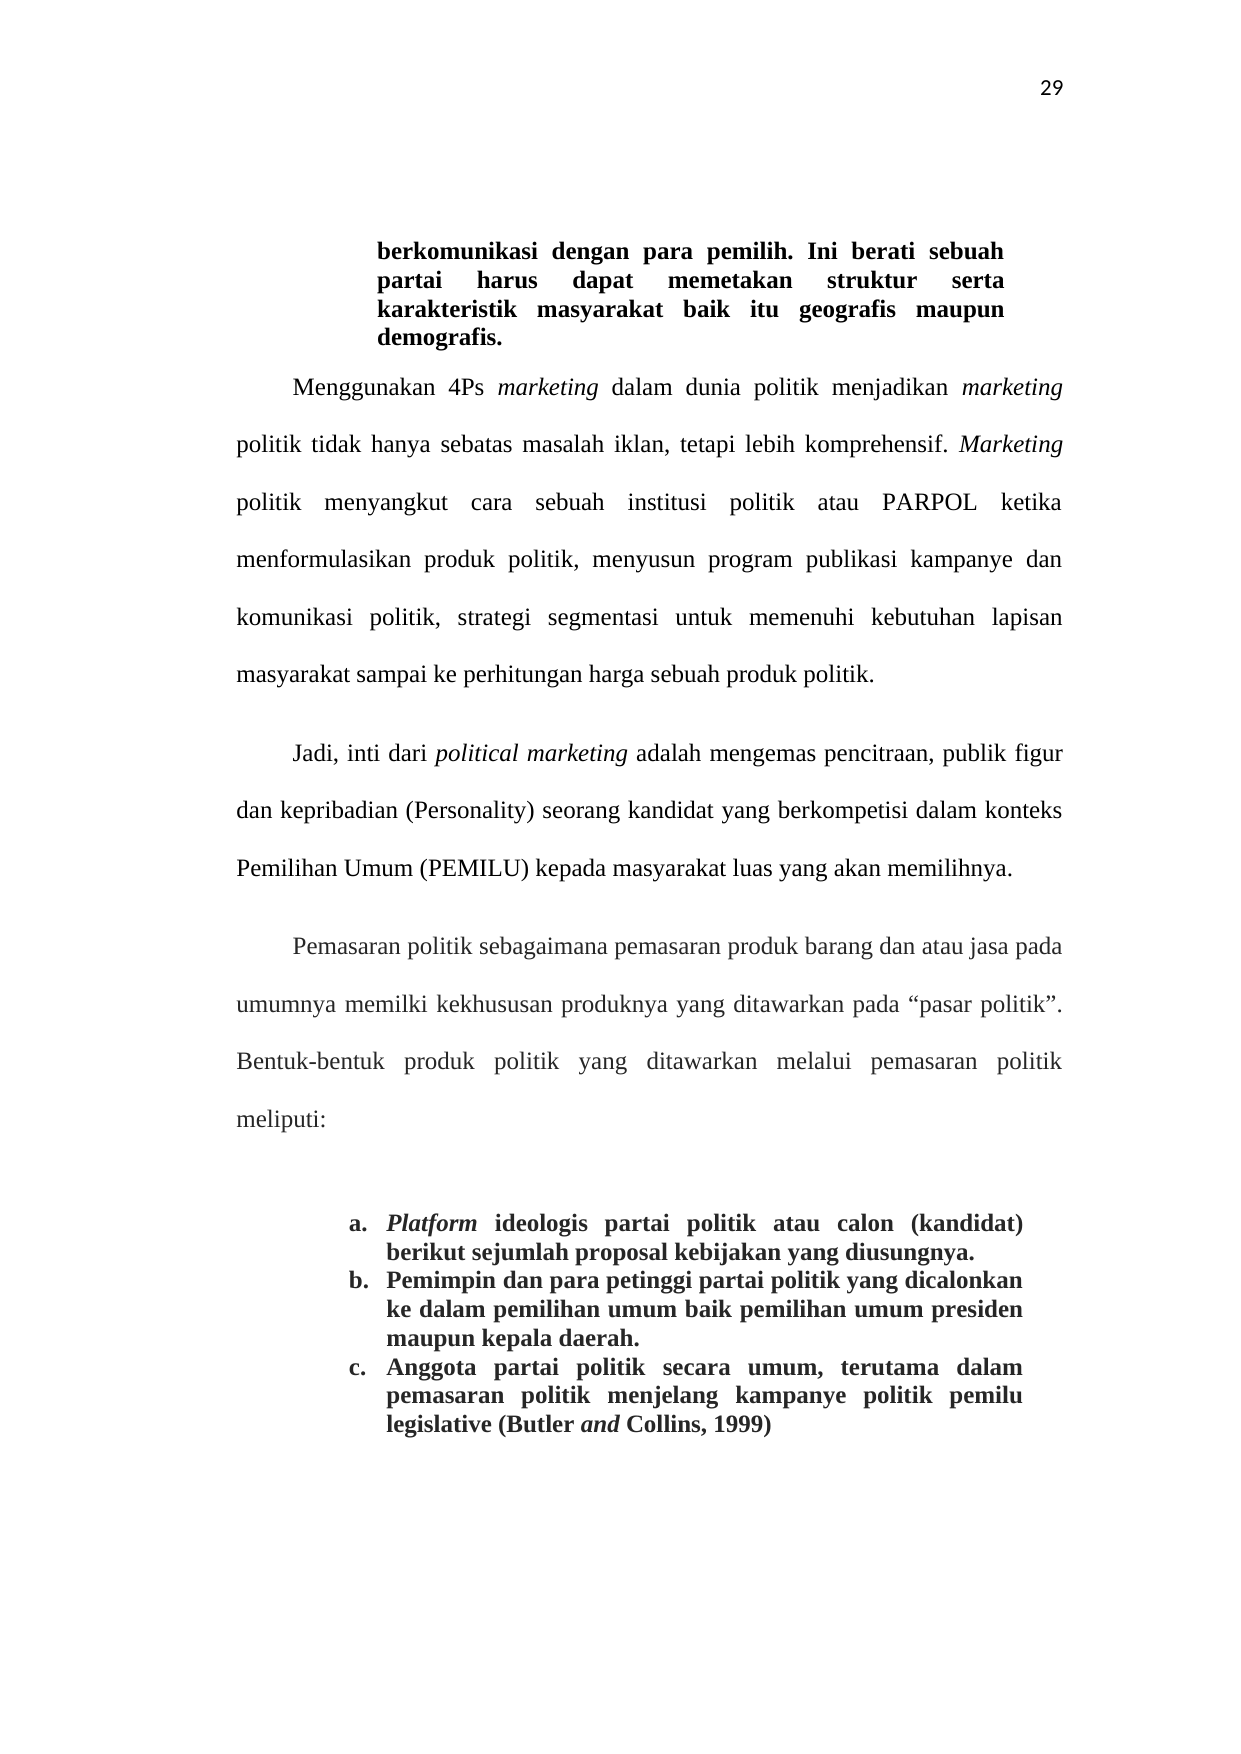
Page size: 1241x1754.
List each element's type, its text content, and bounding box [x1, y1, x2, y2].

list Platform ideologis partai politik atau calon (kandidat) berikut sejumlah proposal kebijakan yang diusungnya. [349, 1208, 1024, 1266]
text Pemasaran politik sebagaimana pemasaran produk barang dan atau jasa pada umumnya memilki kekhususan produknya yang ditawarkan pada “pasar politik”. Bentuk-bentuk produk politik yang ditawarkan melalui pemasaran politik meliputi: [236, 931, 1063, 1132]
text Menggunakan 4Ps marketing dalam dunia politik menjadikan marketing politik tidak hanya sebatas masalah iklan, tetapi lebih komprehensif. Marketing politik menyangkut cara sebuah institusi politik atau PARPOL ketika menformulasikan produk politik, menyusun program publikasi kampanye dan komunikasi politik, strategi segmentasi untuk memenuhi kebutuhan lapisan masyarakat sampai ke perhitungan harga sebuah produk politik. [236, 372, 1063, 688]
text Jadi, inti dari political marketing adalah mengemas pencitraan, publik figur dan kepribadian (Personality) seorang kandidat yang berkompetisi dalam konteks Pemilihan Umum (PEMILU) kepada masyarakat luas yang akan memilihnya. [236, 738, 1063, 882]
list Pemimpin dan para petinggi partai politik yang dicalonkan ke dalam pemilihan umum baik pemilihan umum presiden maupun kepala daerah. [349, 1266, 1024, 1352]
list Anggota partai politik secara umum, terutama dalam pemasaran politik menjelang kampanye politik pemilu legislative (Butler and Collins, 1999) [349, 1352, 1024, 1438]
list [349, 236, 1005, 351]
